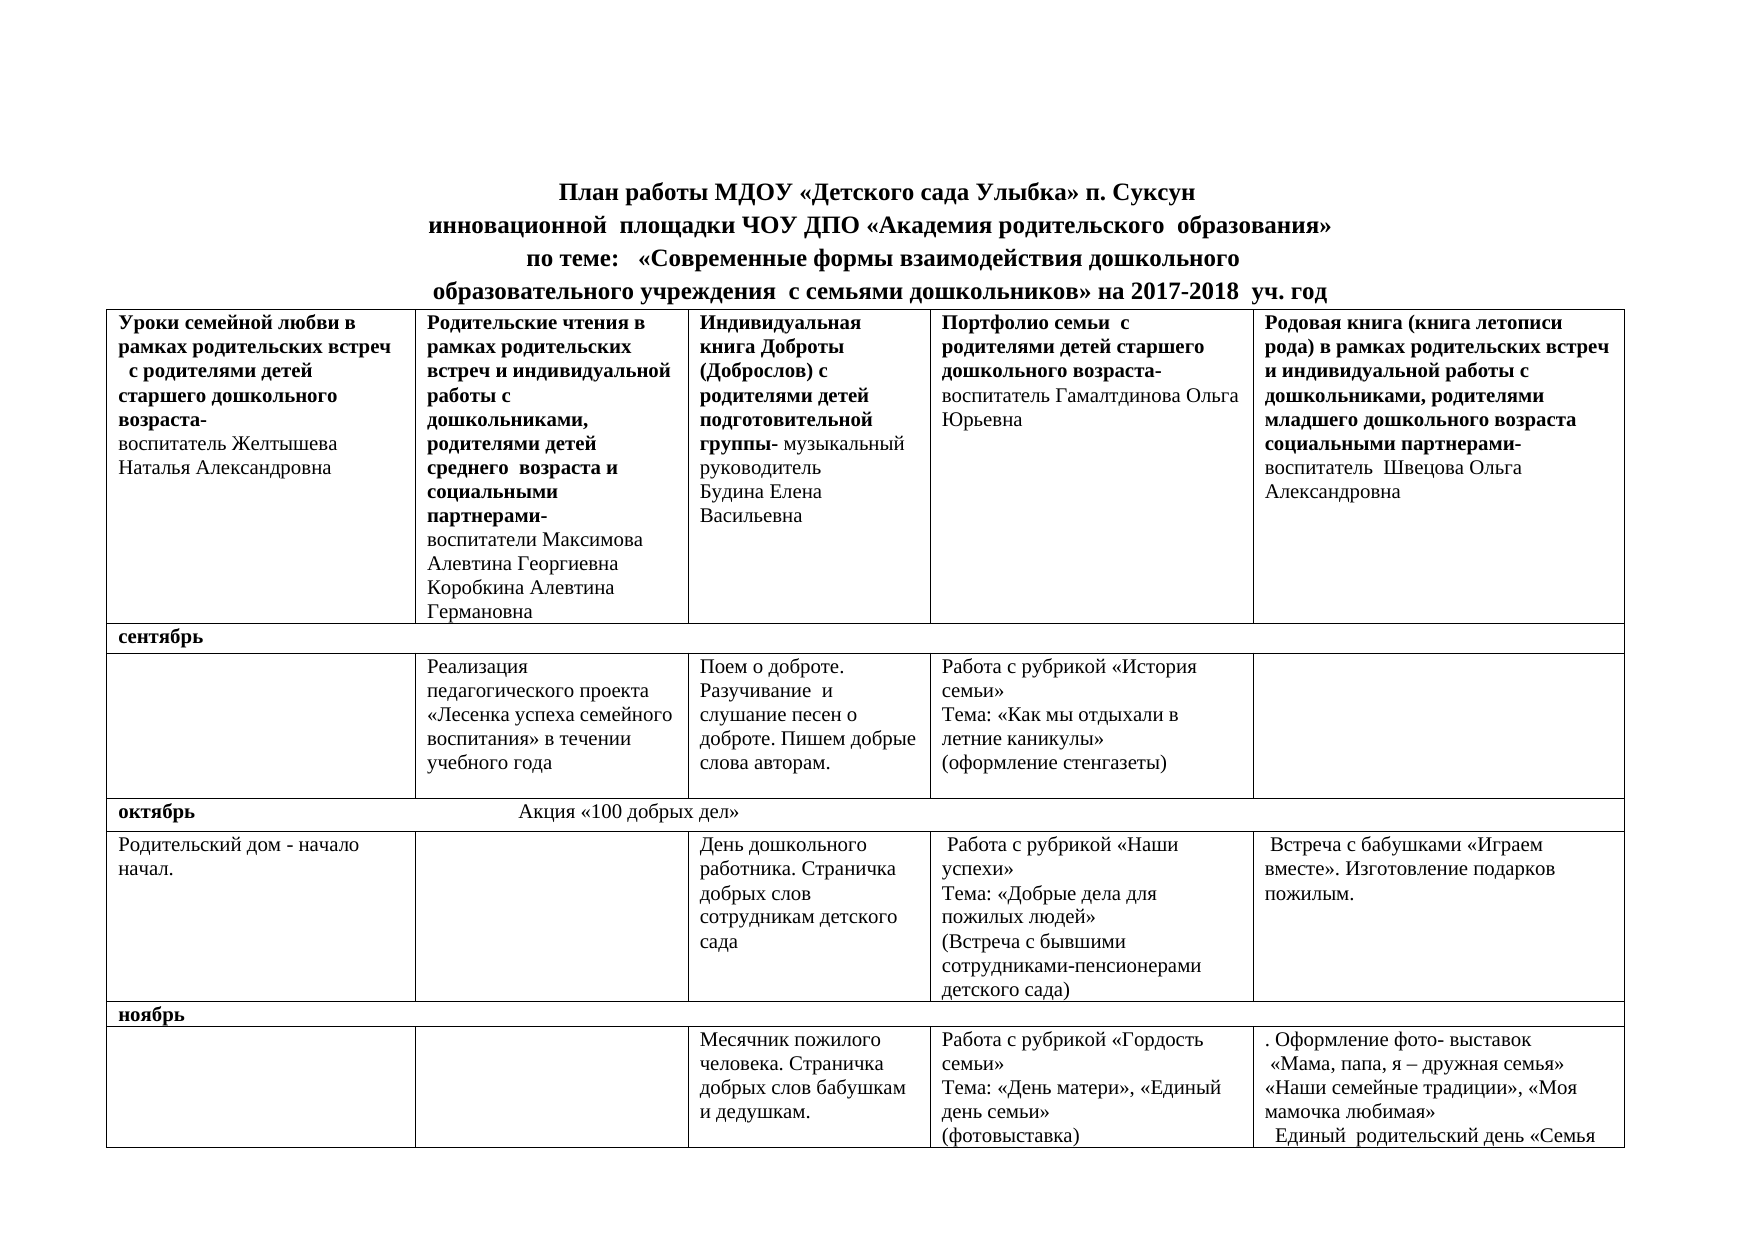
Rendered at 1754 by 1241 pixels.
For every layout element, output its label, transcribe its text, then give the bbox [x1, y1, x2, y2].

table_header Портфолио семьи с родителями детей старшего дошкольного возраста- воспитатель Гамалтдинова Ольга Юрьевна [931, 310, 1253, 623]
text по теме: «Современные формы взаимодействия дошкольного [118, 243, 1636, 272]
table_header Родовая книга (книга летописи рода) в рамках родительских встреч и индивидуальной работы с дошкольниками, родителями младшего дошкольного возраста социальными партнерами-воспитатель Швецова Ольга Александровна [1254, 310, 1624, 623]
text образовательного учреждения с семьями дошкольников» на 2017-2018 уч. год [118, 276, 1636, 305]
table_cell День дошкольного работника. Страничка добрых слов сотрудникам детского сада [689, 832, 930, 1001]
table_cell сентябрь [107, 624, 1624, 653]
table_cell [416, 832, 688, 1001]
table_cell [416, 1027, 688, 1147]
table_cell [107, 1027, 415, 1147]
table_cell октябрь Акция «100 добрых дел» [107, 799, 1624, 831]
table_cell Родительский дом - начало начал. [107, 832, 415, 1001]
table_header Индивидуальная книга Доброты (Доброслов) с родителями детей подготовительной группы- музыкальный руководитель Будина Елена Васильевна [689, 310, 930, 623]
table_cell [107, 654, 415, 798]
text План работы МДОУ «Детского сада Улыбка» п. Суксун [118, 177, 1636, 206]
table_header Уроки семейной любви в рамках родительских встреч с родителями детей старшего дошкольного возраста- воспитатель Желтышева Наталья Александровна [107, 310, 415, 623]
table_cell Поем о доброте. Разучивание и слушание песен о доброте. Пишем добрые слова авторам. [689, 654, 930, 798]
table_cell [931, 1027, 1253, 1147]
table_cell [689, 1027, 930, 1147]
table_cell ноябрь [107, 1002, 1624, 1026]
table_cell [1254, 1027, 1624, 1147]
table_cell Работа с рубрикой «Наши успехи» Тема: «Добрые дела для пожилых людей» (Встреча с бывшими сотрудниками-пенсионерами детского сада) [931, 832, 1253, 1001]
table_cell Работа с рубрикой «История семьи» Тема: «Как мы отдыхали в летние каникулы» (оформление стенгазеты) [931, 654, 1253, 798]
table_cell [1254, 654, 1624, 798]
table_cell Реализация педагогического проекта «Лесенка успеха семейного воспитания» в течении учебного года [416, 654, 688, 798]
text инновационной площадки ЧОУ ДПО «Академия родительского образования» [118, 210, 1636, 239]
table_header Родительские чтения в рамках родительских встреч и индивидуальной работы с дошкольниками, родителями детей среднего возраста и социальными партнерами- воспитатели Максимова Алевтина Георгиевна Коробкина Алевтина Германовна [416, 310, 688, 623]
table_cell Встреча с бабушками «Играем вместе». Изготовление подарков пожилым. [1254, 832, 1624, 1001]
